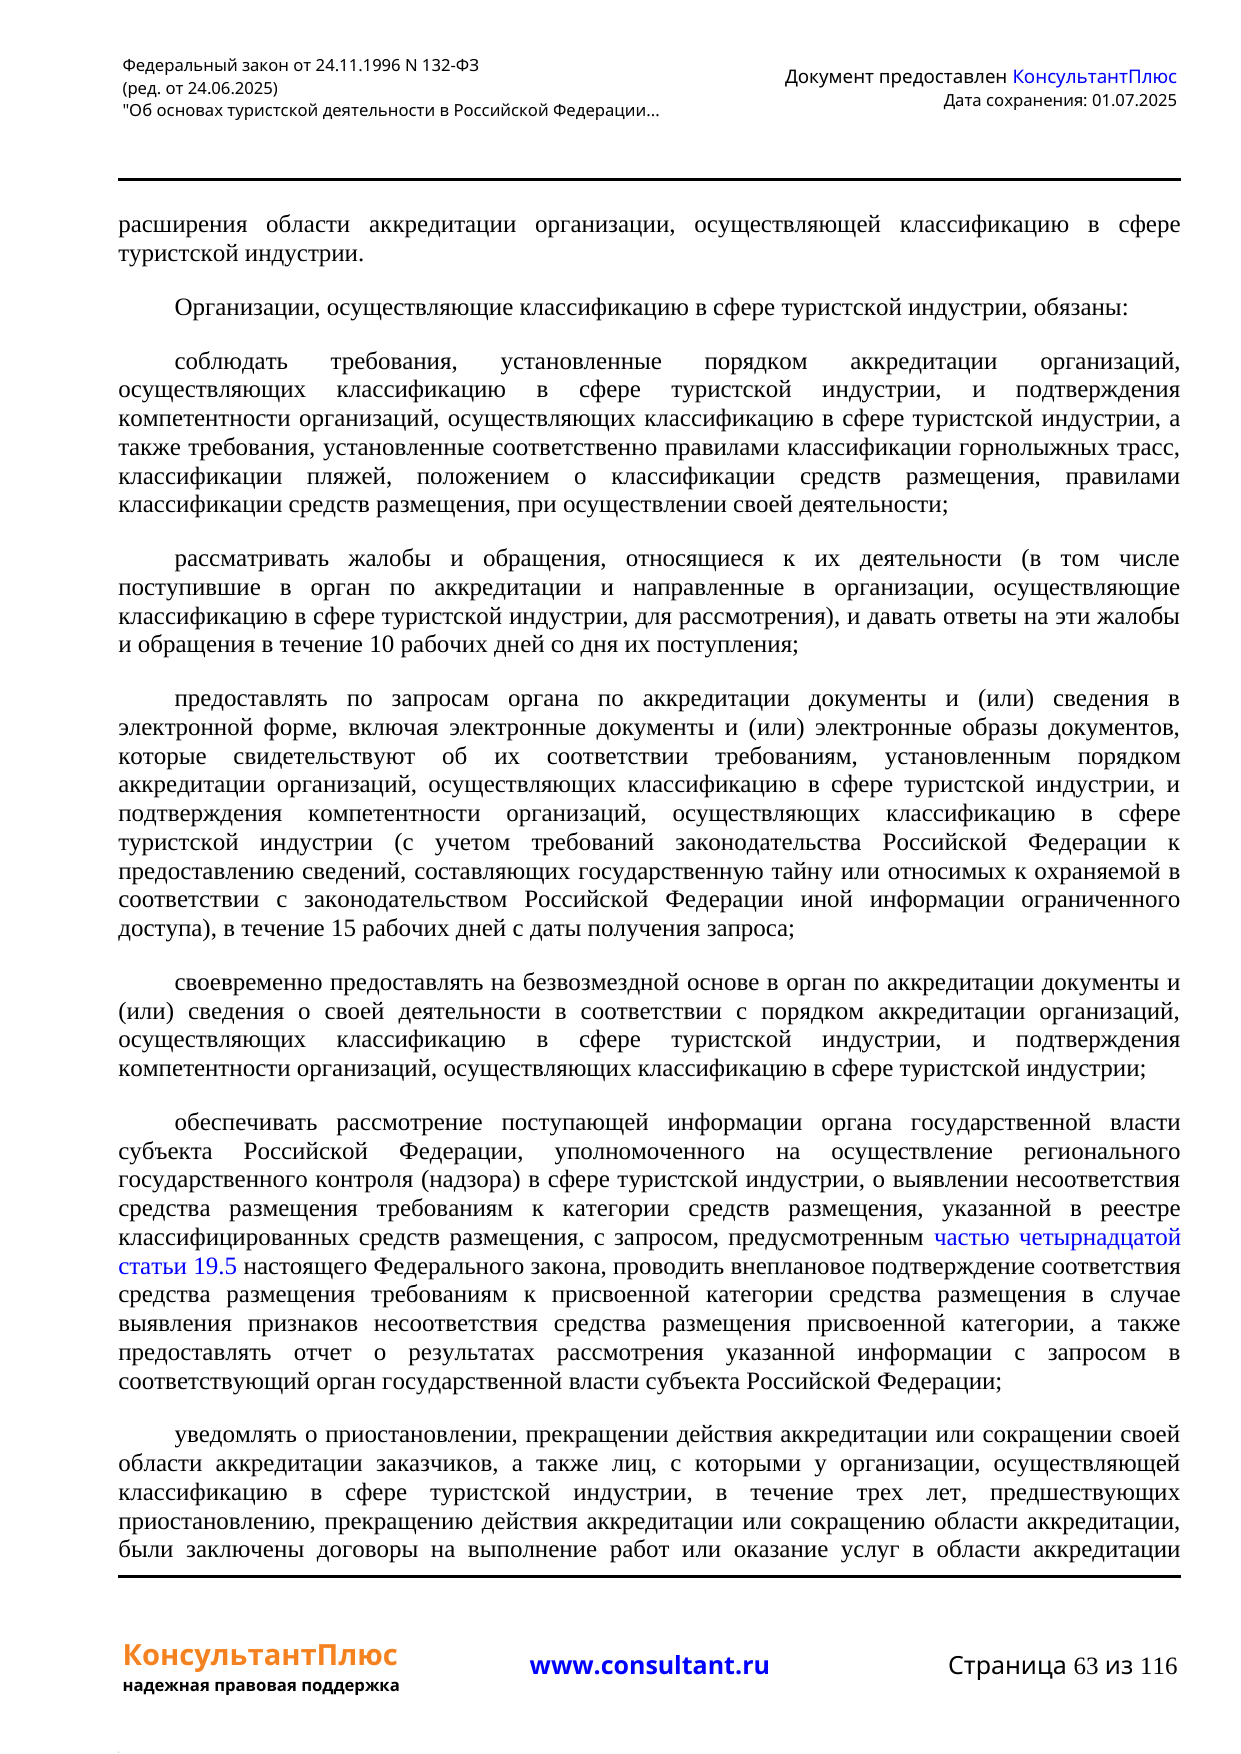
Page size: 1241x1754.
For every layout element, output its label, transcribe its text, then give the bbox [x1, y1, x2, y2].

text рассматривать жалобы и обращения, относящиеся к их деятельности (в том числе поступившие в орган по аккредитации и направленные в организации, осуществляющие классификацию в сфере туристской индустрии, для рассмотрения), и давать ответы на эти жалобы и обращения в течение 10 рабочих дней со дня их поступления; [118, 543, 1181, 658]
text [118, 1419, 1181, 1563]
text обеспечивать рассмотрение поступающей информации органа государственной власти субъекта Российской Федерации, уполномоченного на осуществление регионального государственного контроля (надзора) в сфере туристской индустрии, о выявлении несоответствия средства размещения требованиям к категории средств размещения, указанной в реестре классифицированных средств размещения, с запросом, предусмотренным частью четырнадцатой статьи 19.5 настоящего Федерального закона, проводить внеплановое подтверждение соответствия средства размещения требованиям к присвоенной категории средства размещения в случае выявления признаков несоответствия средства размещения присвоенной категории, а также предоставлять отчет о результатах рассмотрения указанной информации с запросом в соответствующий орган государственной власти субъекта Российской Федерации; [118, 1107, 1181, 1394]
text соблюдать требования, установленные порядком аккредитации организаций, осуществляющих классификацию в сфере туристской индустрии, и подтверждения компетентности организаций, осуществляющих классификацию в сфере туристской индустрии, а также требования, установленные соответственно правилами классификации горнолыжных трасс, классификации пляжей, положением о классификации средств размещения, правилами классификации средств размещения, при осуществлении своей деятельности; [118, 346, 1181, 518]
text своевременно предоставлять на безвозмездной основе в орган по аккредитации документы и (или) сведения о своей деятельности в соответствии с порядком аккредитации организаций, осуществляющих классификацию в сфере туристской индустрии, и подтверждения компетентности организаций, осуществляющих классификацию в сфере туристской индустрии; [118, 967, 1181, 1082]
text предоставлять по запросам органа по аккредитации документы и (или) сведения в электронной форме, включая электронные документы и (или) электронные образы документов, которые свидетельствуют об их соответствии требованиям, установленным порядком аккредитации организаций, осуществляющих классификацию в сфере туристской индустрии, и подтверждения компетентности организаций, осуществляющих классификацию в сфере туристской индустрии (с учетом требований законодательства Российской Федерации к предоставлению сведений, составляющих государственную тайну или относимых к охраняемой в соответствии с законодательством Российской Федерации иной информации ограниченного доступа), в течение 15 рабочих дней с даты получения запроса; [118, 683, 1181, 942]
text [118, 209, 1181, 267]
text Организации, осуществляющие классификацию в сфере туристской индустрии, обязаны: [118, 292, 1181, 321]
